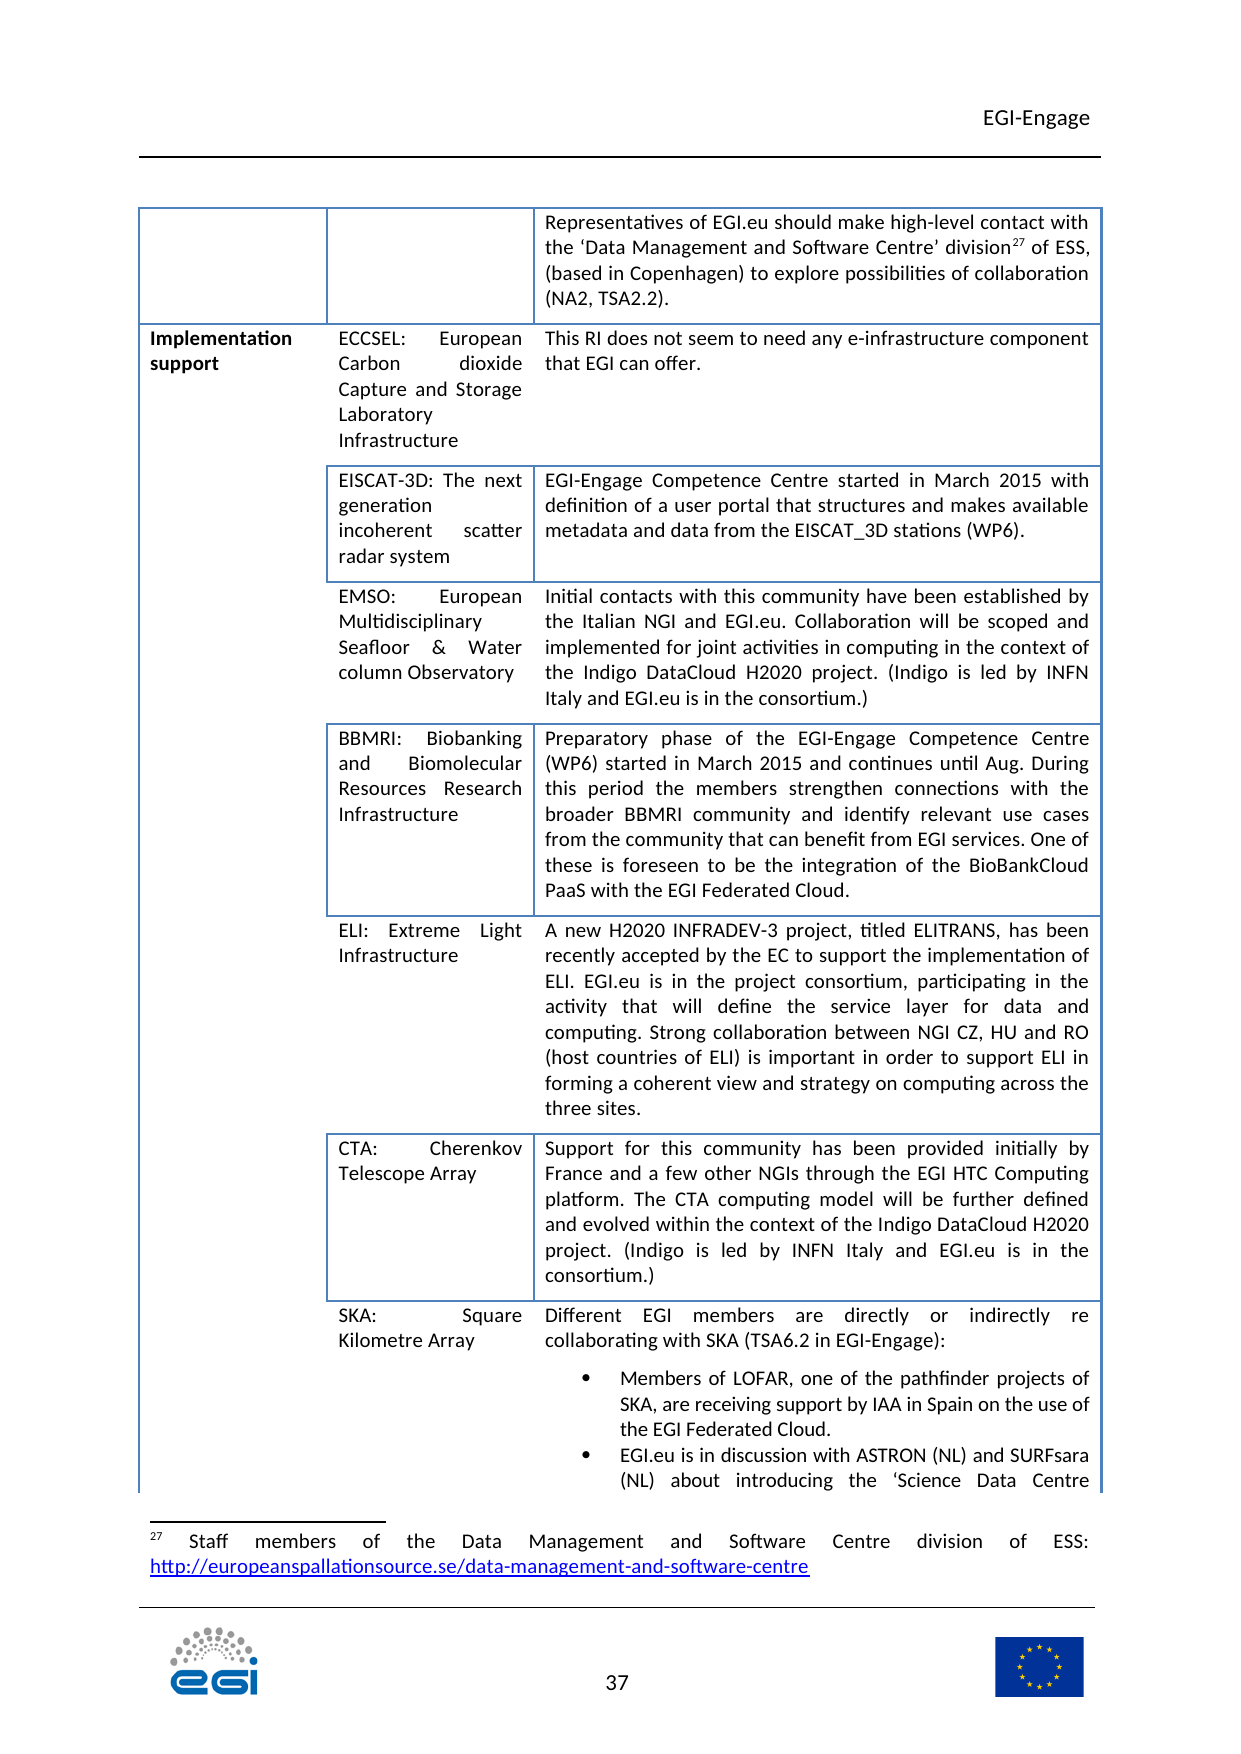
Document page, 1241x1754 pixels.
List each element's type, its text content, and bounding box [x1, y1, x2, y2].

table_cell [328, 209, 533, 323]
table_cell A new H2020 INFRADEV-3 project, titled ELITRANS, has been recently accepted by the EC to support the implementation of ELI. EGI.eu is in the project consortium, participating in the activity that will define the service layer for data and computing. Strong collaboration between NGI CZ, HU and RO (host countries of ELI) is important in order to support ELI in forming a coherent view and strategy on computing across the three sites. [534, 917, 1100, 1133]
table_cell Initial contacts with this community have been established by the Italian NGI and EGI.eu. Collaboration will be scoped and implemented for joint activities in computing in the context of the Indigo DataCloud H2020 project. (Indigo is led by INFN Italy and EGI.eu is in the consortium.) [534, 583, 1100, 723]
table_cell ELI: Extreme Light Infrastructure [327, 917, 533, 1133]
table_cell EGI-Engage Competence Centre started in March 2015 with definition of a user portal that structures and makes available metadata and data from the EISCAT_3D stations (WP6). [535, 467, 1100, 581]
table_cell Support for this community has been provided initially by France and a few other NGIs through the EGI HTC Computing platform. The CTA computing model will be further defined and evolved within the context of the Indigo DataCloud H2020 project. (Indigo is led by INFN Italy and EGI.eu is in the consortium.) [535, 1135, 1100, 1300]
table_cell EISCAT-3D: The next generation incoherent scatter radar system [328, 467, 533, 581]
table_cell BBMRI: Biobanking and Biomolecular Resources Research Infrastructure [328, 725, 533, 915]
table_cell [535, 209, 1100, 323]
table_cell This RI does not seem to need any e-infrastructure component that EGI can offer. [534, 325, 1100, 465]
picture [995, 1637, 1084, 1697]
table_cell Preparatory phase of the EGI-Engage Competence Centre (WP6) started in March 2015 and continues until Aug. During this period the members strengthen connections with the broader BBMRI community and identify relevant use cases from the community that can benefit from EGI services. One of these is foreseen to be the integration of the BioBankCloud PaaS with the EGI Federated Cloud. [535, 725, 1100, 915]
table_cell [534, 1302, 1100, 1493]
table_cell CTA: Cherenkov Telescope Array [328, 1135, 533, 1300]
table_cell Implementation support [140, 325, 327, 1493]
table_cell EMSO: European Multidisciplinary Seafloor & Water column Observatory [327, 583, 533, 723]
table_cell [327, 1302, 533, 1493]
picture [150, 1625, 276, 1697]
table_cell ECCSEL: European Carbon dioxide Capture and Storage Laboratory Infrastructure [327, 325, 533, 465]
